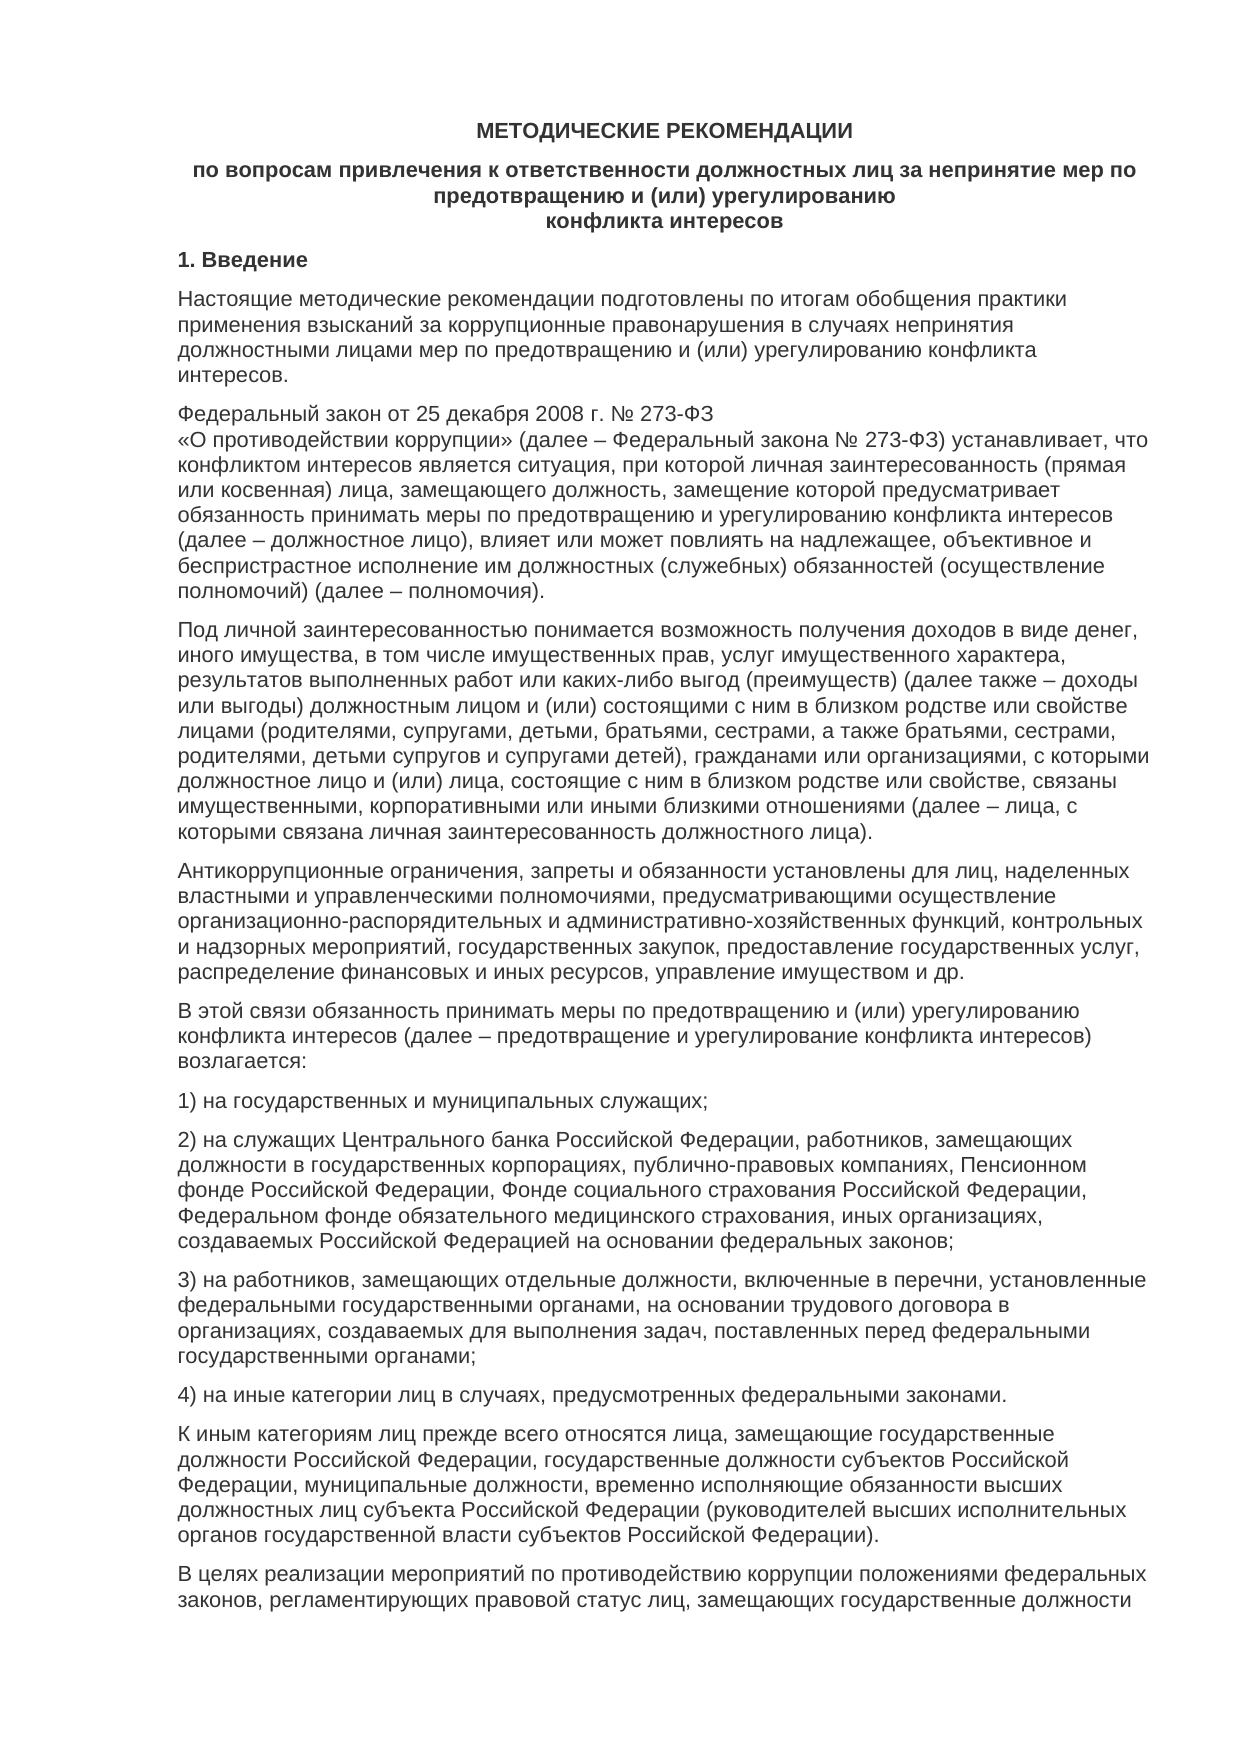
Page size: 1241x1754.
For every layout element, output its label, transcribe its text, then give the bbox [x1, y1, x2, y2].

text 3) на работников, замещающих отдельные должности, включенные в перечни, установленные федеральными государственными органами, на основании трудового договора в организациях, создаваемых для выполнения задач, поставленных перед федеральными государственными органами; [177, 1267, 1152, 1368]
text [177, 1561, 1152, 1612]
text 1) на государственных и муниципальных служащих; [177, 1088, 1152, 1113]
text по вопросам привлечения к ответственности должностных лиц за непринятие мер по предотвращению и (или) урегулированию конфликта интересов [177, 157, 1152, 233]
text Антикоррупционные ограничения, запреты и обязанности установлены для лиц, наделенных властными и управленческими полномочиями, предусматривающими осуществление организационно-распорядительных и административно-хозяйственных функций, контрольных и надзорных мероприятий, государственных закупок, предоставление государственных услуг, распределение финансовых и иных ресурсов, управление имуществом и др. [177, 858, 1152, 984]
text 4) на иные категории лиц в случаях, предусмотренных федеральными законами. [177, 1382, 1152, 1407]
text В этой связи обязанность принимать меры по предотвращению и (или) урегулированию конфликта интересов (далее – предотвращение и урегулирование конфликта интересов) возлагается: [177, 998, 1152, 1074]
text Федеральный закон от 25 декабря 2008 г. № 273-ФЗ «О противодействии коррупции» (далее – Федеральный закона № 273-ФЗ) устанавливает, что конфликтом интересов является ситуация, при которой личная заинтересованность (прямая или косвенная) лица, замещающего должность, замещение которой предусматривает обязанность принимать меры по предотвращению и урегулированию конфликта интересов (далее – должностное лицо), влияет или может повлиять на надлежащее, объективное и беспристрастное исполнение им должностных (служебных) обязанностей (осуществление полномочий) (далее – полномочия). [177, 401, 1152, 603]
text МЕТОДИЧЕСКИЕ РЕКОМЕНДАЦИИ [177, 118, 1152, 143]
text 1. Введение [177, 247, 1152, 272]
text К иным категориям лиц прежде всего относятся лица, замещающие государственные должности Российской Федерации, государственные должности субъектов Российской Федерации, муниципальные должности, временно исполняющие обязанности высших должностных лиц субъекта Российской Федерации (руководителей высших исполнительных органов государственной власти субъектов Российской Федерации). [177, 1421, 1152, 1547]
text Настоящие методические рекомендации подготовлены по итогам обобщения практики применения взысканий за коррупционные правонарушения в случаях непринятия должностными лицами мер по предотвращению и (или) урегулированию конфликта интересов. [177, 286, 1152, 387]
text 2) на служащих Центрального банка Российской Федерации, работников, замещающих должности в государственных корпорациях, публично-правовых компаниях, Пенсионном фонде Российской Федерации, Фонде социального страхования Российской Федерации, Федеральном фонде обязательного медицинского страхования, иных организациях, создаваемых Российской Федерацией на основании федеральных законов; [177, 1127, 1152, 1253]
text Под личной заинтересованностью понимается возможность получения доходов в виде денег, иного имущества, в том числе имущественных прав, услуг имущественного характера, результатов выполненных работ или каких-либо выгод (преимуществ) (далее также – доходы или выгоды) должностным лицом и (или) состоящими с ним в близком родстве или свойстве лицами (родителями, супругами, детьми, братьями, сестрами, а также братьями, сестрами, родителями, детьми супругов и супругами детей), гражданами или организациями, с которыми должностное лицо и (или) лица, состоящие с ним в близком родстве или свойстве, связаны имущественными, корпоративными или иными близкими отношениями (далее – лица, с которыми связана личная заинтересованность должностного лица). [177, 617, 1152, 844]
